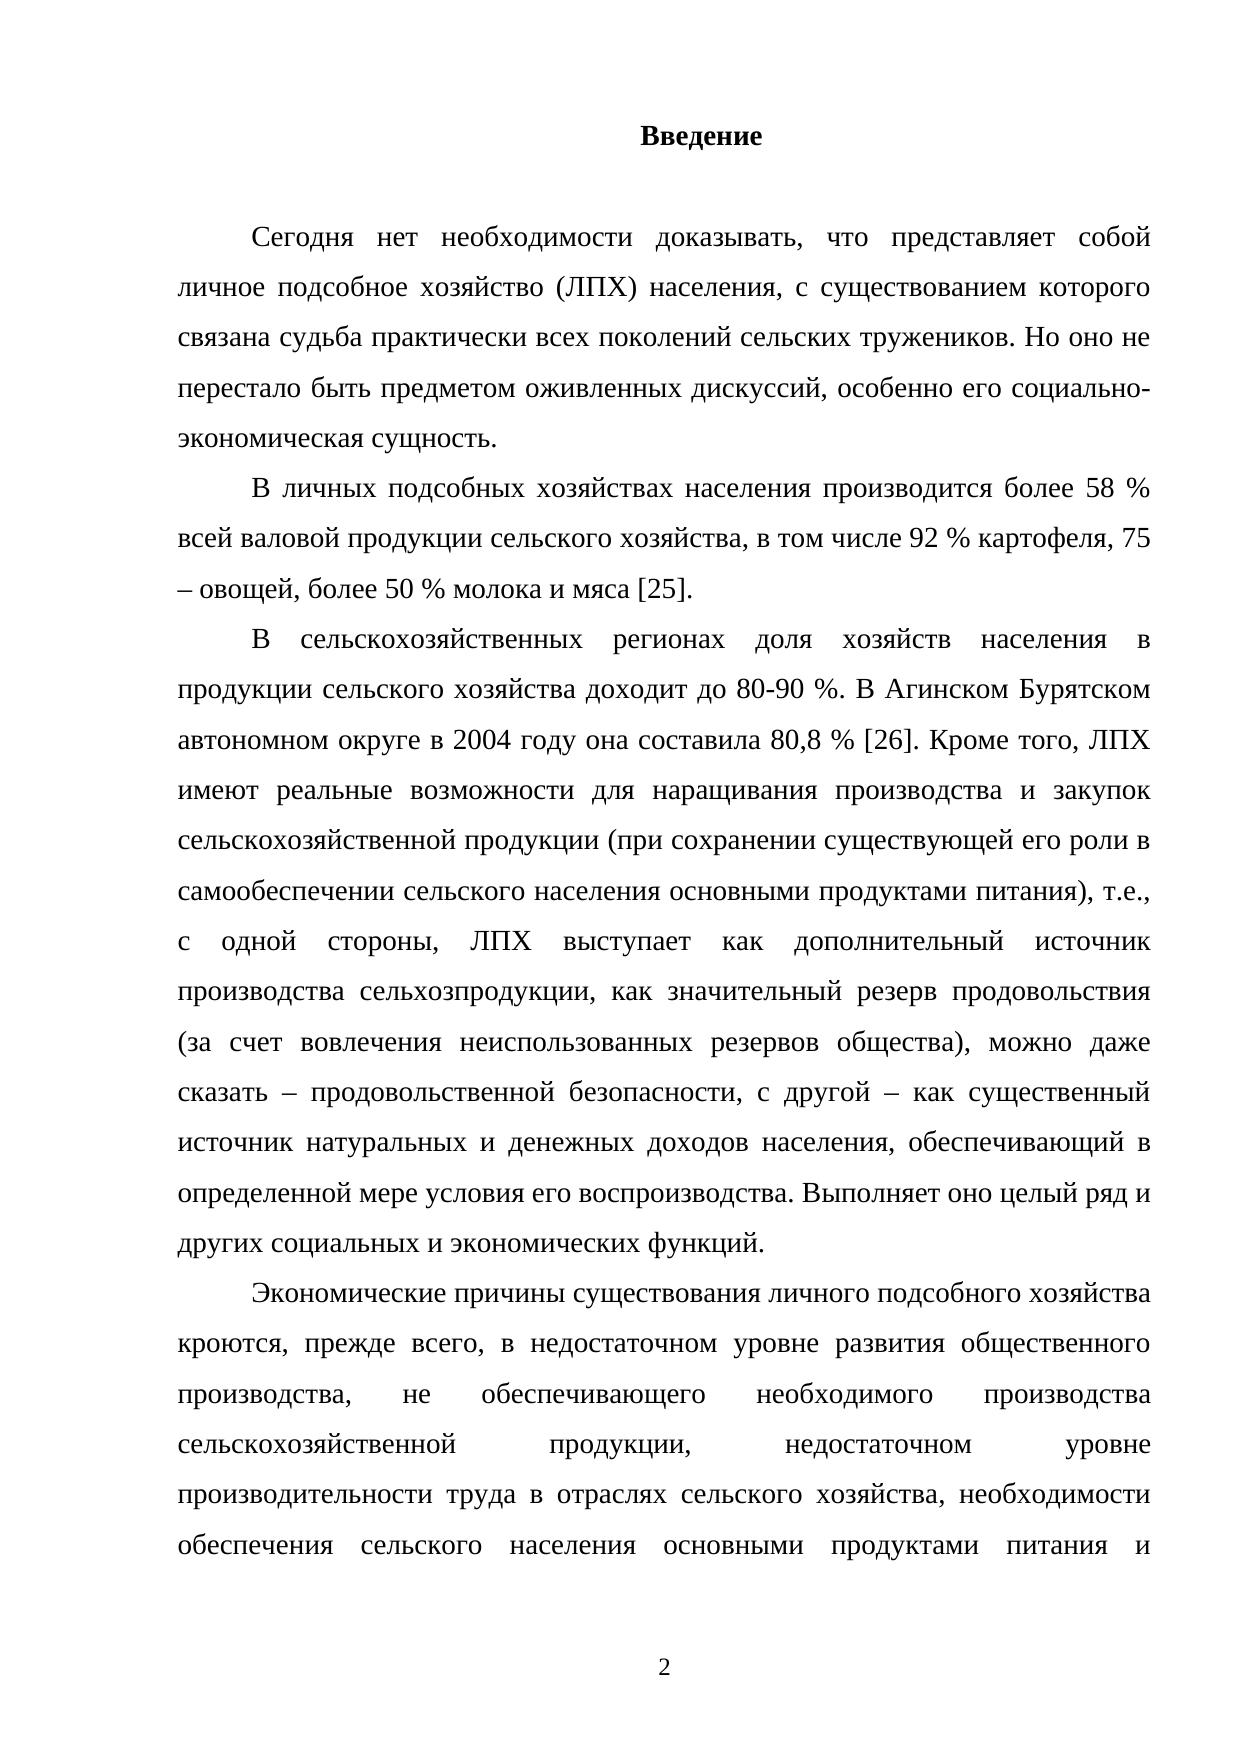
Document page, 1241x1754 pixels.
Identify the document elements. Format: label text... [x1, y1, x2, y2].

text Введение [177, 118, 1152, 152]
text В сельскохозяйственных регионах доля хозяйств населения в продукции сельского хозяйства доходит до 80-90 %. В Агинском Бурятском автономном округе в 2004 году она составила 80,8 % [26]. Кроме того, ЛПХ имеют реальные возможности для наращивания производства и закупок сельскохозяйственной продукции (при сохранении существующей его роли в самообеспечении сельского населения основными продуктами питания), т.е., с одной стороны, ЛПХ выступает как дополнительный источник производства сельхозпродукции, как значительный резерв продовольствия (за счет вовлечения неиспользованных резервов общества), можно даже сказать – продовольственной безопасности, с другой – как существенный источник натуральных и денежных доходов населения, обеспечивающий в определенной мере условия его воспроизводства. Выполняет оно целый ряд и других социальных и экономических функций. [177, 621, 1152, 1258]
text В личных подсобных хозяйствах населения производится более 58 % всей валовой продукции сельского хозяйства, в том числе 92 % картофеля, 75 – овощей, более 50 % молока и мяса [25]. [177, 470, 1152, 604]
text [177, 1275, 1152, 1560]
text Сегодня нет необходимости доказывать, что представляет собой личное подсобное хозяйство (ЛПХ) населения, с существованием которого связана судьба практически всех поколений сельских тружеников. Но оно не перестало быть предметом оживленных дискуссий, особенно его социально-экономическая сущность. [177, 219, 1152, 453]
